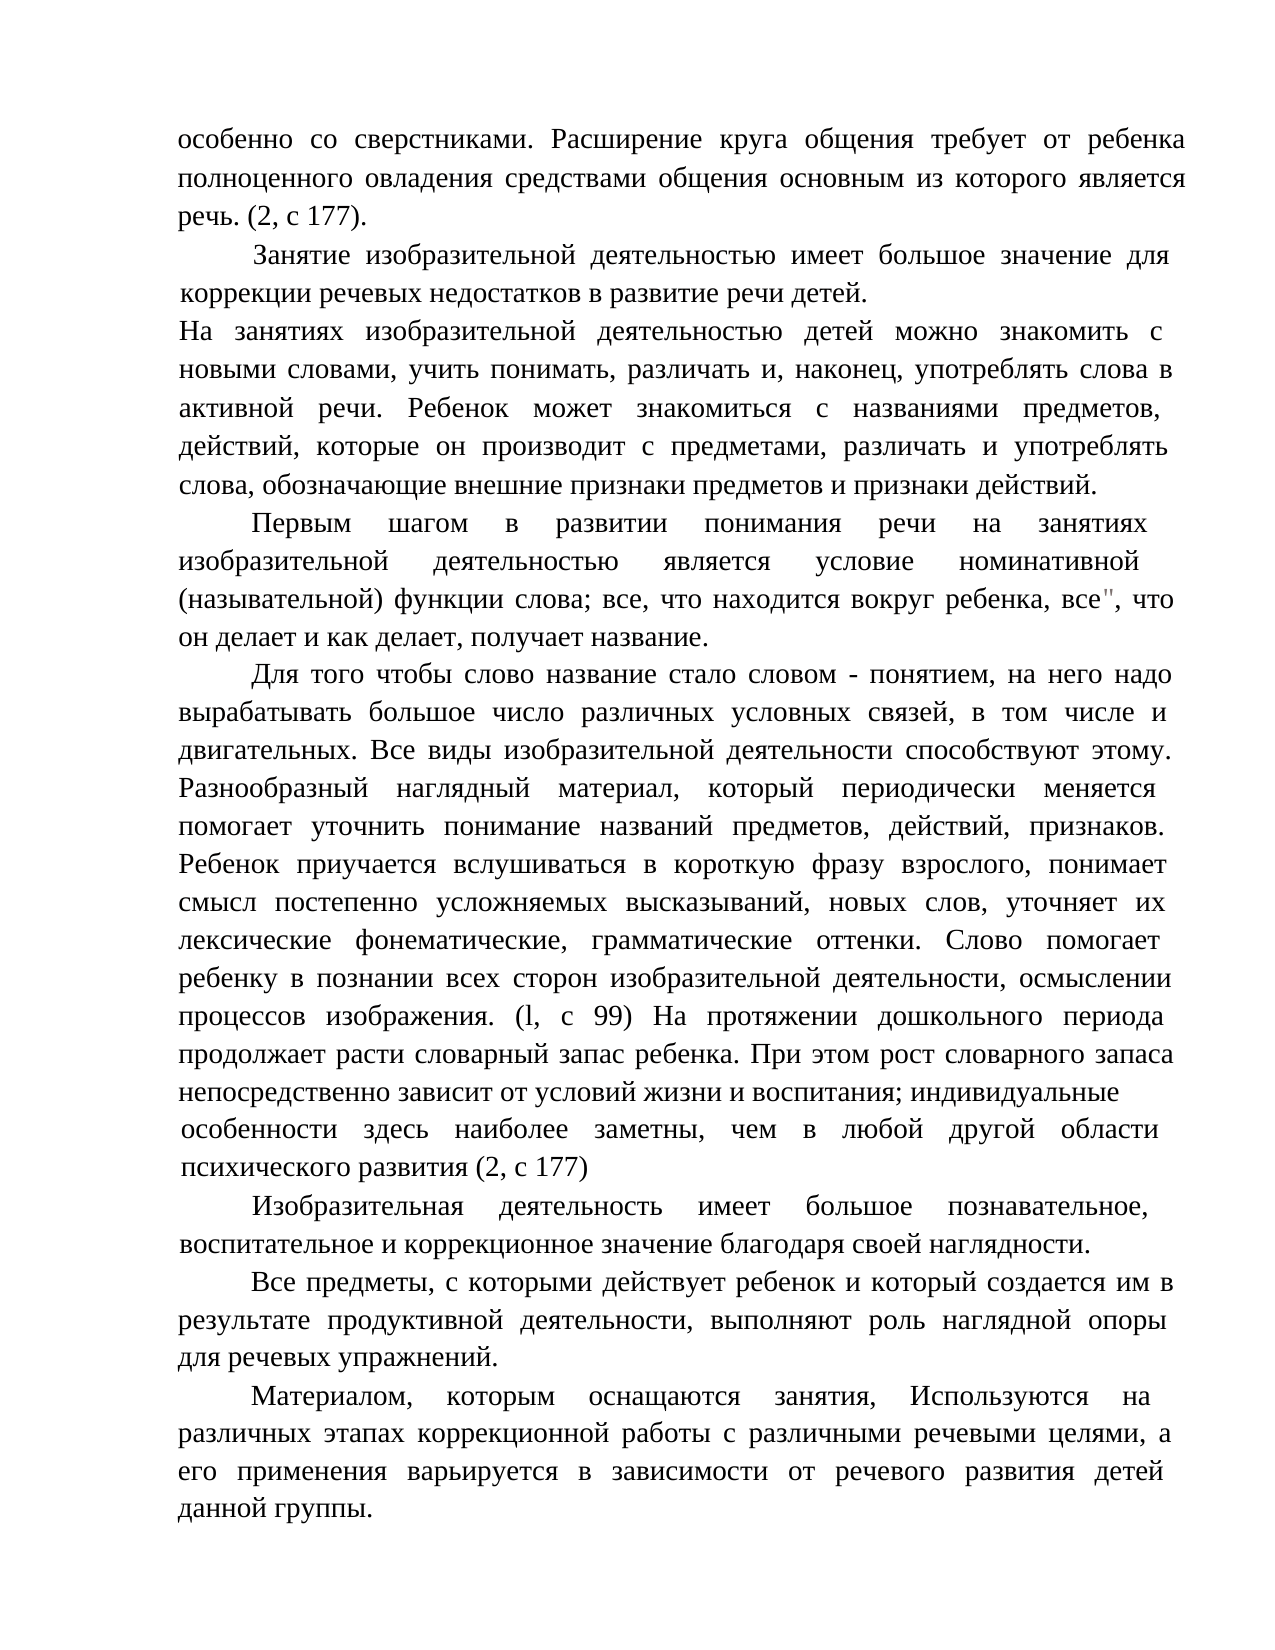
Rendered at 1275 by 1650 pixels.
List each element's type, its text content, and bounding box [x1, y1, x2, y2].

text особенности здесь наиболее заметны, чем в любой другой области психического развития (2, с 177) [181, 1108, 1186, 1183]
text Для того чтобы слово название стало словом - понятием, на него надо вырабатывать большое число различных условных связей, в том числе и двигательных. Все виды изобразительной деятельности способствуют этому. Разнообразный наглядный материал, который периодически меняется помогает уточнить понимание названий предметов, действий, признаков. Ребенок приучается вслушиваться в короткую фразу взрослого, понимает смысл постепенно усложняемых высказываний, новых слов, уточняет их лексические фонематические, грамматические оттенки. Слово помогает ребенку в познании всех сторон изобразительной деятельности, осмыслении процессов изображения. (l, с 99) На протяжении дошкольного периода продолжает расти словарный запас ребенка. При этом рост словарного запаса непосредственно зависит от условий жизни и воспитания; индивидуальные [178, 653, 1185, 1108]
text Материалом, которым оснащаются занятия, Используются на различных этапах коррекционной работы с различными речевыми целями, а его применения варьируется в зависимости от речевого развития детей данной группы. [178, 1375, 1184, 1525]
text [177, 118, 1186, 233]
text Занятие изобразительной деятельностью имеет большое значение для коррекции речевых недостатков в развитие речи детей. [180, 234, 1185, 310]
text На занятиях изобразительной деятельностью детей можно знакомить с новыми словами, учить понимать, различать и, наконец, употреблять слова в активной речи. Ребенок может знакомиться с названиями предметов, действий, которые он производит с предметами, различать и употреблять слова, обозначающие внешние признаки предметов и признаки действий. [179, 310, 1186, 502]
text Изобразительная деятельность имеет большое познавательное, воспитательное и коррекционное значение благодаря своей наглядности. [179, 1185, 1184, 1261]
text Первым шагом в развитии понимания речи на занятиях изобразительной деятельностью является условие номинативной (назывательной) функции слова; все, что находится вокруг ребенка, все", что он делает и как делает, получает название. [178, 502, 1185, 653]
text Все предметы, с которыми действует ребенок и который создается им в результате продуктивной деятельности, выполняют роль наглядной опоры для речевых упражнений. [178, 1262, 1184, 1374]
